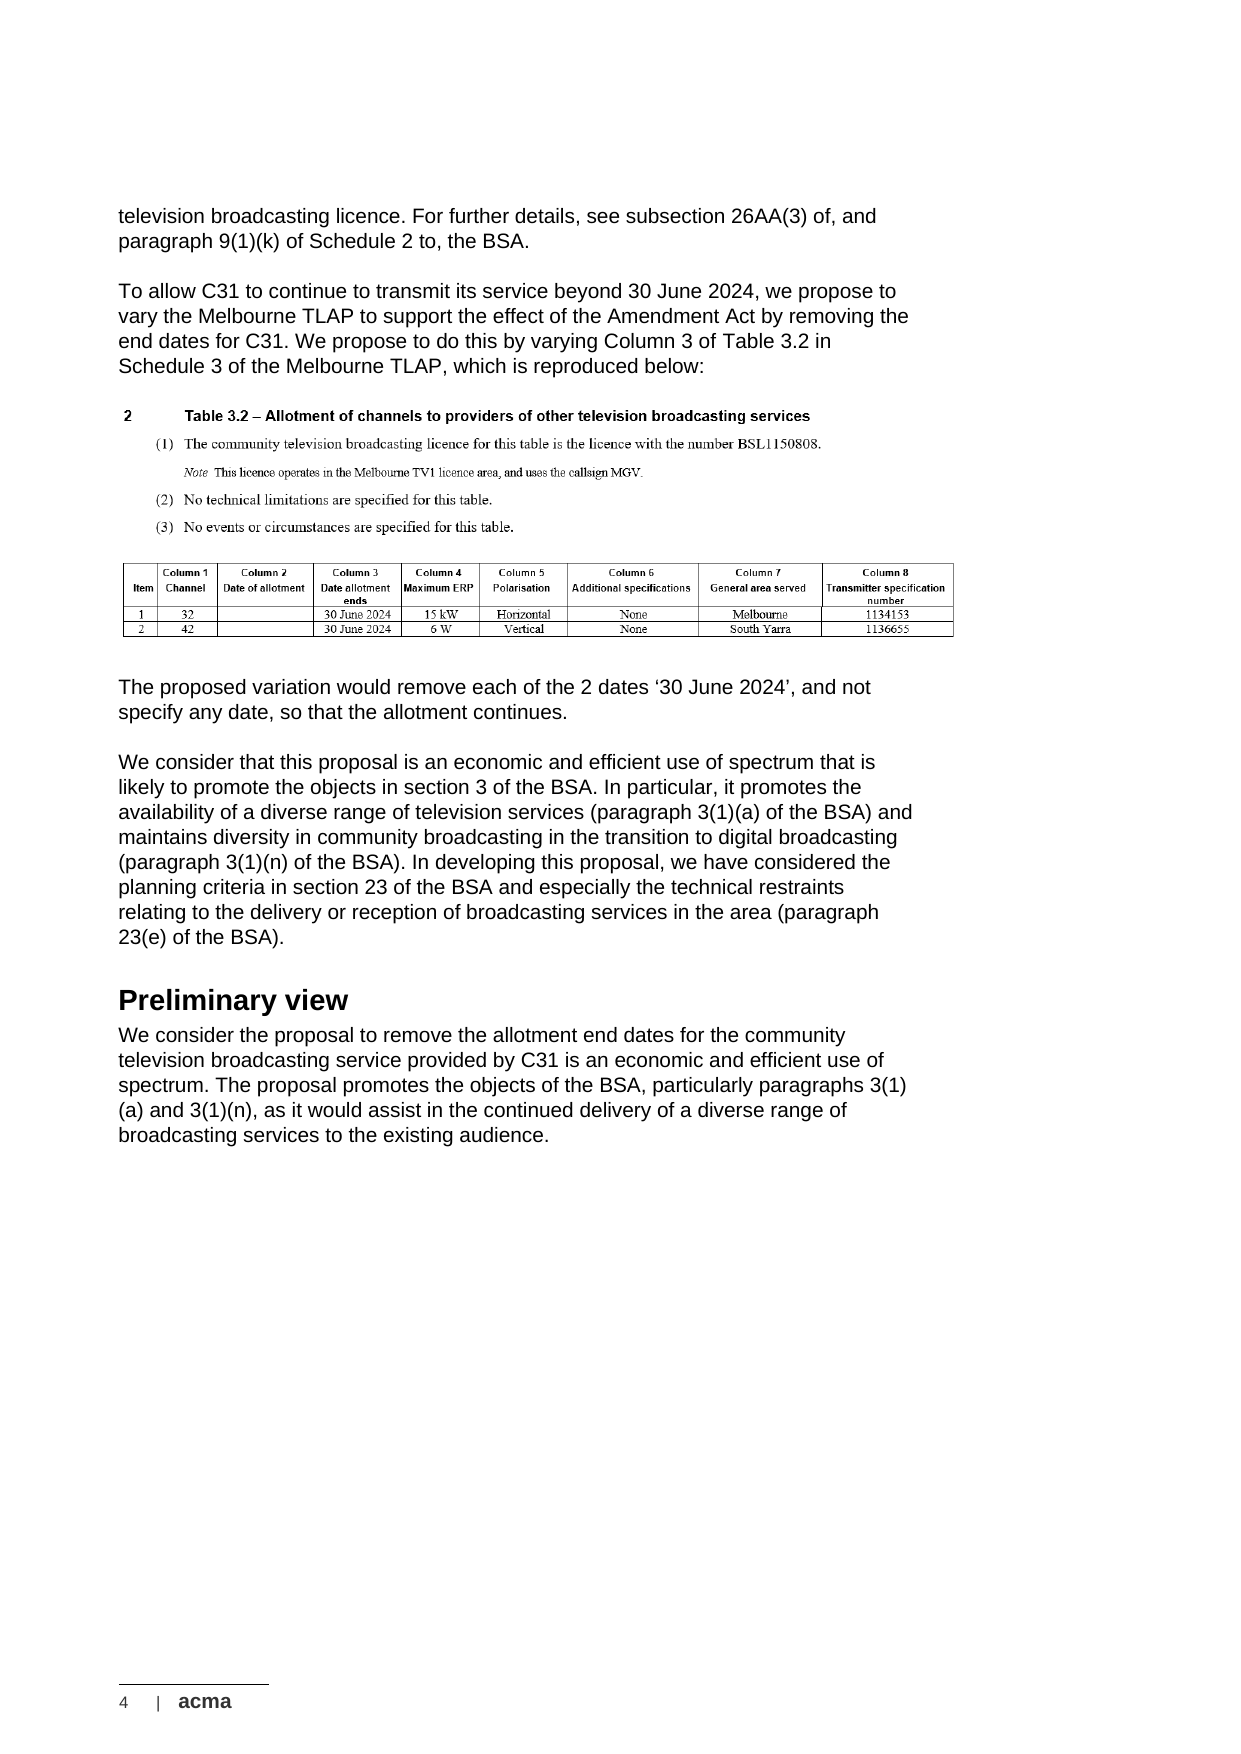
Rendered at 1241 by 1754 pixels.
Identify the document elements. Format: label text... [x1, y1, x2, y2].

text The proposed variation would remove each of the 2 dates ‘30 June 2024’, and not specify any date, so that the allotment continues. [118, 674, 917, 724]
subtitle Preliminary view [118, 982, 917, 1016]
picture [118, 402, 959, 650]
text We consider that this proposal is an economic and efficient use of spectrum that is likely to promote the objects in section 3 of the BSA. In particular, it promotes the availability of a diverse range of television services (paragraph 3(1)(a) of the BSA) and maintains diversity in community broadcasting in the transition to digital broadcasting (paragraph 3(1)(n) of the BSA). In developing this proposal, we have considered the planning criteria in section 23 of the BSA and especially the technical restraints relating to the delivery or reception of broadcasting services in the area (paragraph 23(e) of the BSA). [118, 749, 917, 949]
text We consider the proposal to remove the allotment end dates for the community television broadcasting service provided by C31 is an economic and efficient use of spectrum. The proposal promotes the objects of the BSA, particularly paragraphs 3(1)(a) and 3(1)(n), as it would assist in the continued delivery of a diverse range of broadcasting services to the existing audience. [118, 1022, 917, 1147]
text To allow C31 to continue to transmit its service beyond 30 June 2024, we propose to vary the Melbourne TLAP to support the effect of the Amendment Act by removing the end dates for C31. We propose to do this by varying Column 3 of Table 3.2 in Schedule 3 of the Melbourne TLAP, which is reproduced below: [118, 278, 917, 378]
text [118, 203, 917, 253]
